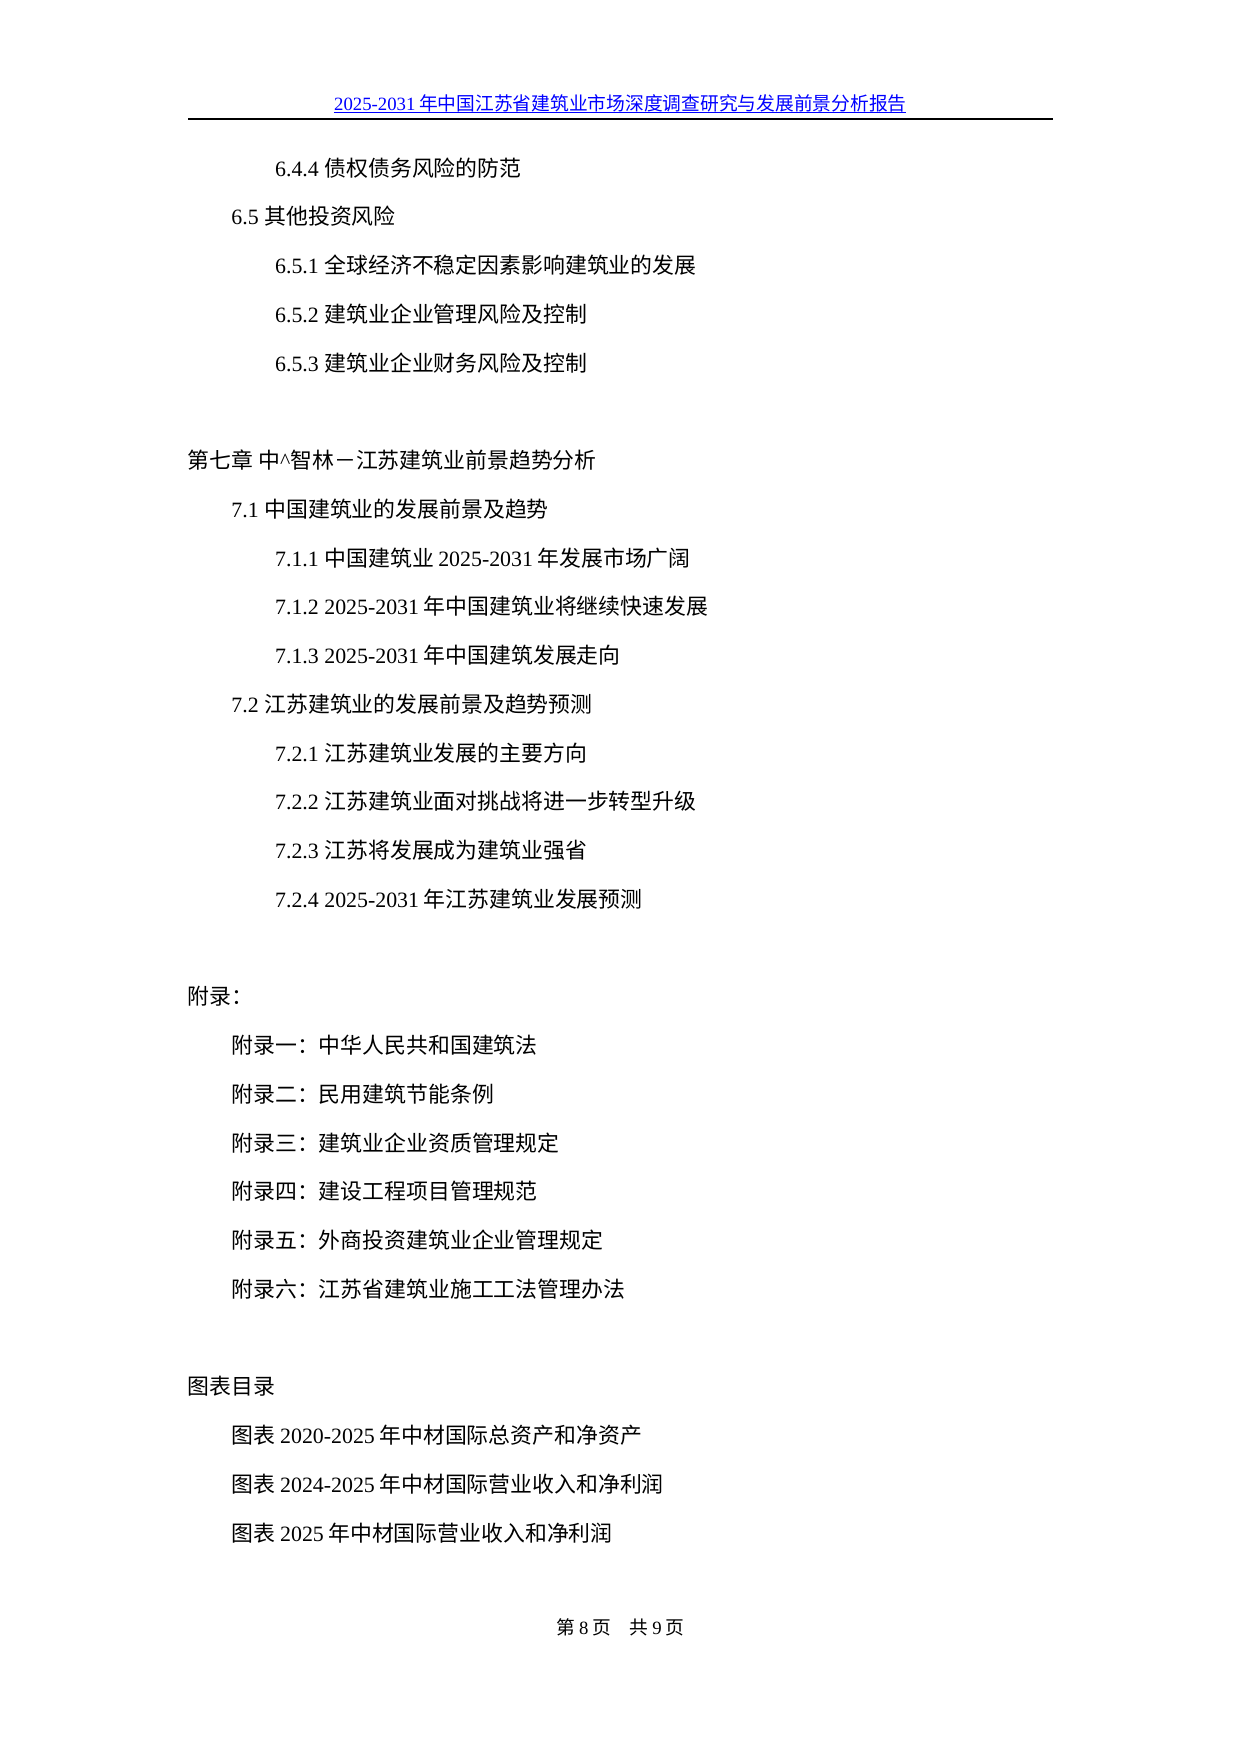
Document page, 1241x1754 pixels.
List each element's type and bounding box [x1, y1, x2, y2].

text [187, 150, 1053, 1548]
